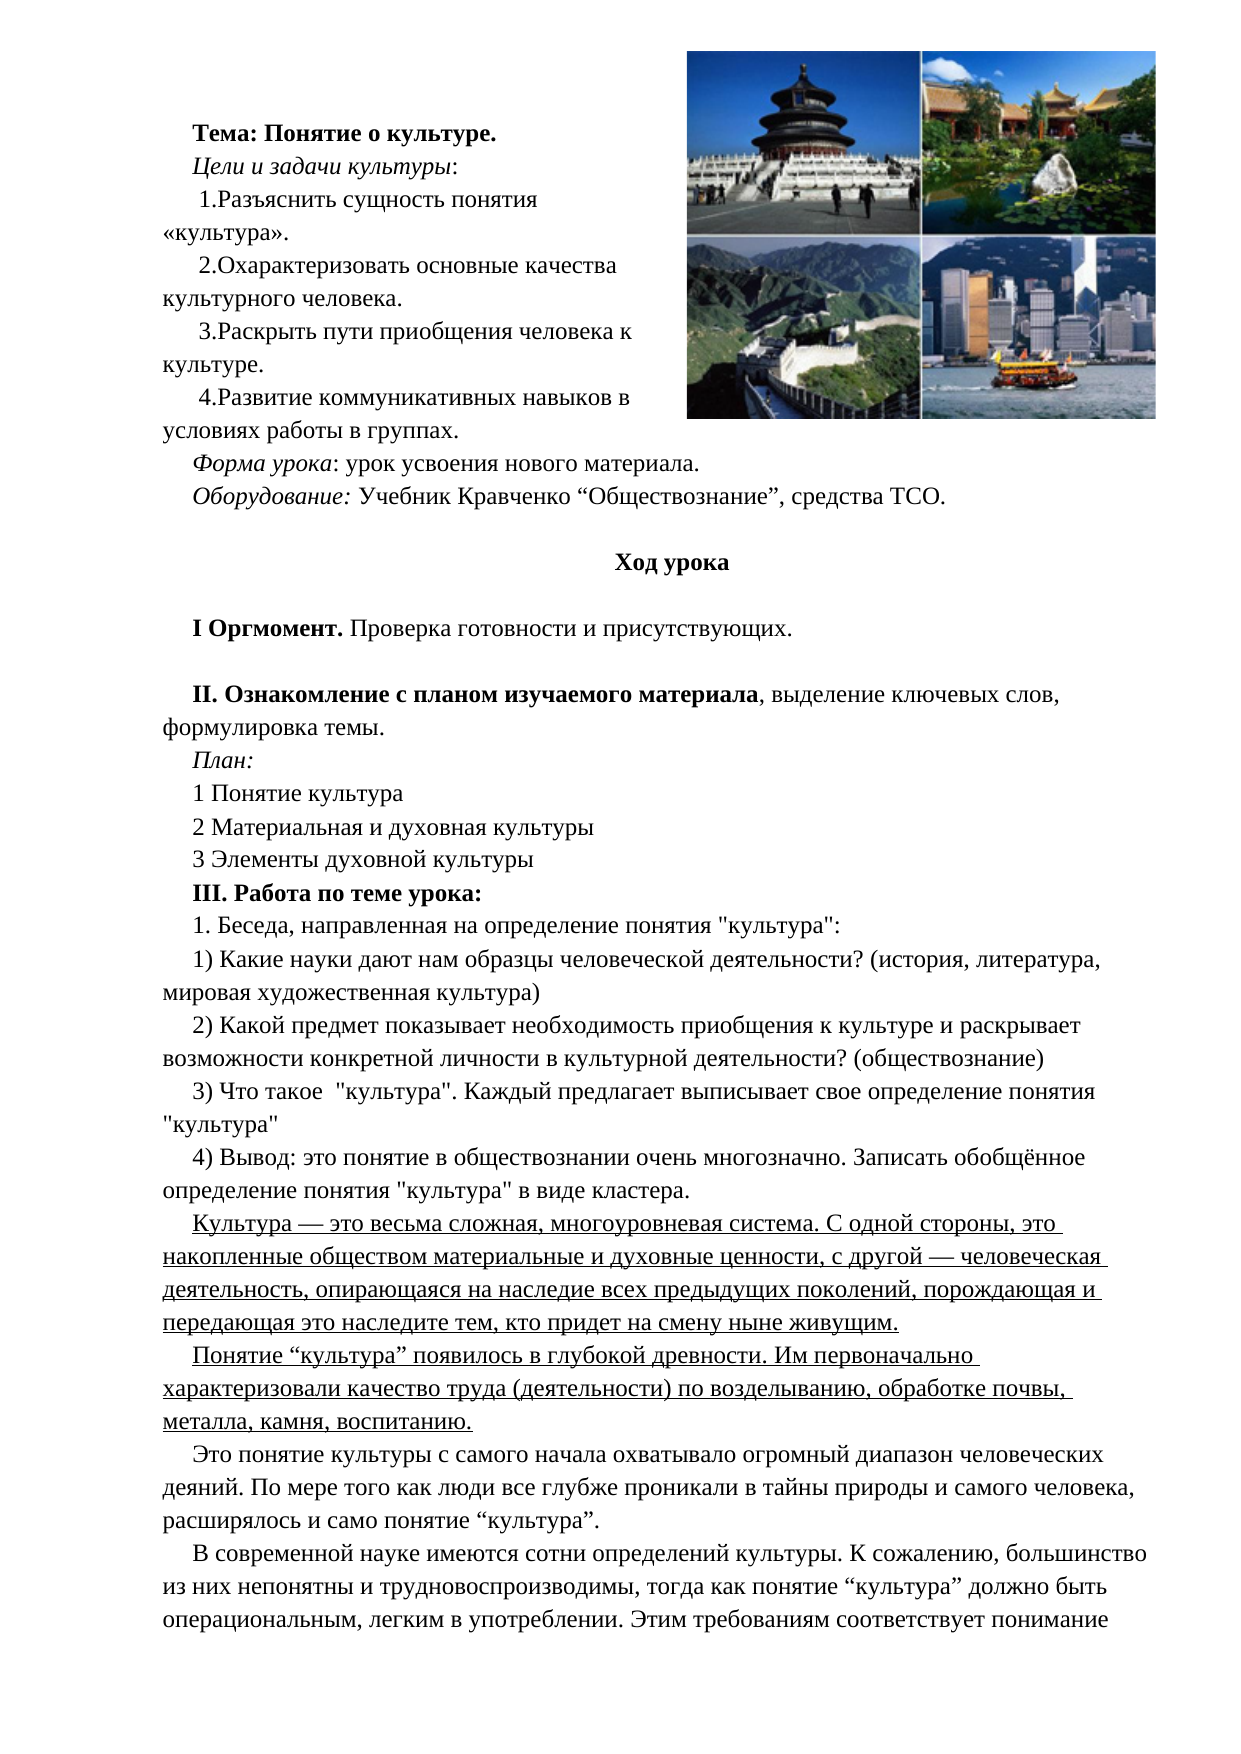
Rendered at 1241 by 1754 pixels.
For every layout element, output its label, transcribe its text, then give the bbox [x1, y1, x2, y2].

text 1. Беседа, направленная на определение понятия "культура": [162, 911, 1152, 939]
text Ход урока [162, 547, 1152, 576]
text 1.Разъяснить сущность понятия «культура». [162, 184, 686, 246]
text 2 Материальная и духовная культуры [162, 812, 1152, 840]
text Оборудование: Учебник Кравченко “Обществознание”, средства ТСО. [162, 481, 1152, 510]
picture [686, 51, 1156, 419]
text 2.Охарактеризовать основные качества культурного человека. [162, 250, 686, 312]
text 1 Понятие культура [162, 778, 1152, 807]
text 1) Какие науки дают нам образцы человеческой деятельности? (история, литература, мировая художественная культура) [162, 944, 1152, 1005]
text 3 Элементы духовной культуры [162, 844, 1152, 873]
text I Оргмомент. Проверка готовности и присутствующих. [162, 613, 1152, 642]
text III. Работа по теме урока: [162, 878, 1152, 906]
text Тема: Понятие о культуре. [162, 118, 686, 147]
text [162, 1538, 1152, 1633]
text 3) Что такое "культура". Каждый предлагает выписывает свое определение понятия "культура" [162, 1076, 1152, 1137]
text 2) Какой предмет показывает необходимость приобщения к культуре и раскрывает возможности конкретной личности в культурной деятельности? (обществознание) [162, 1010, 1152, 1071]
text Это понятие культуры с самого начала охватывало огромный диапазон человеческих деяний. По мере того как люди все глубже проникали в тайны природы и самого человека, расширялось и само понятие “культура”. [162, 1439, 1152, 1534]
text Понятие “культура” появилось в глубокой древности. Им первоначально характеризовали качество труда (деятельности) по возделыванию, обработке почвы, металла, камня, воспитанию. [162, 1340, 1152, 1435]
text 3.Раскрыть пути приобщения человека к культуре. [162, 316, 686, 378]
text План: [162, 746, 1152, 774]
text Культура — это весьма сложная, многоуровневая система. С одной стороны, это накопленные обществом материальные и духовные ценности, с другой — человеческая деятельность, опирающаяся на наследие всех предыдущих поколений, порождающая и передающая это наследите тем, кто придет на смену ныне живущим. [162, 1208, 1152, 1336]
text 4.Развитие коммуникативных навыков в условиях работы в группах. [162, 382, 1152, 444]
text Цели и задачи культуры: [162, 151, 686, 180]
text II. Ознакомление с планом изучаемого материала, выделение ключевых слов, формулировка темы. [162, 679, 1152, 741]
text 4) Вывод: это понятие в обществознании очень многозначно. Записать обобщённое определение понятия "культура" в виде кластера. [162, 1142, 1152, 1203]
text Форма урока: урок усвоения нового материала. [162, 448, 1152, 477]
